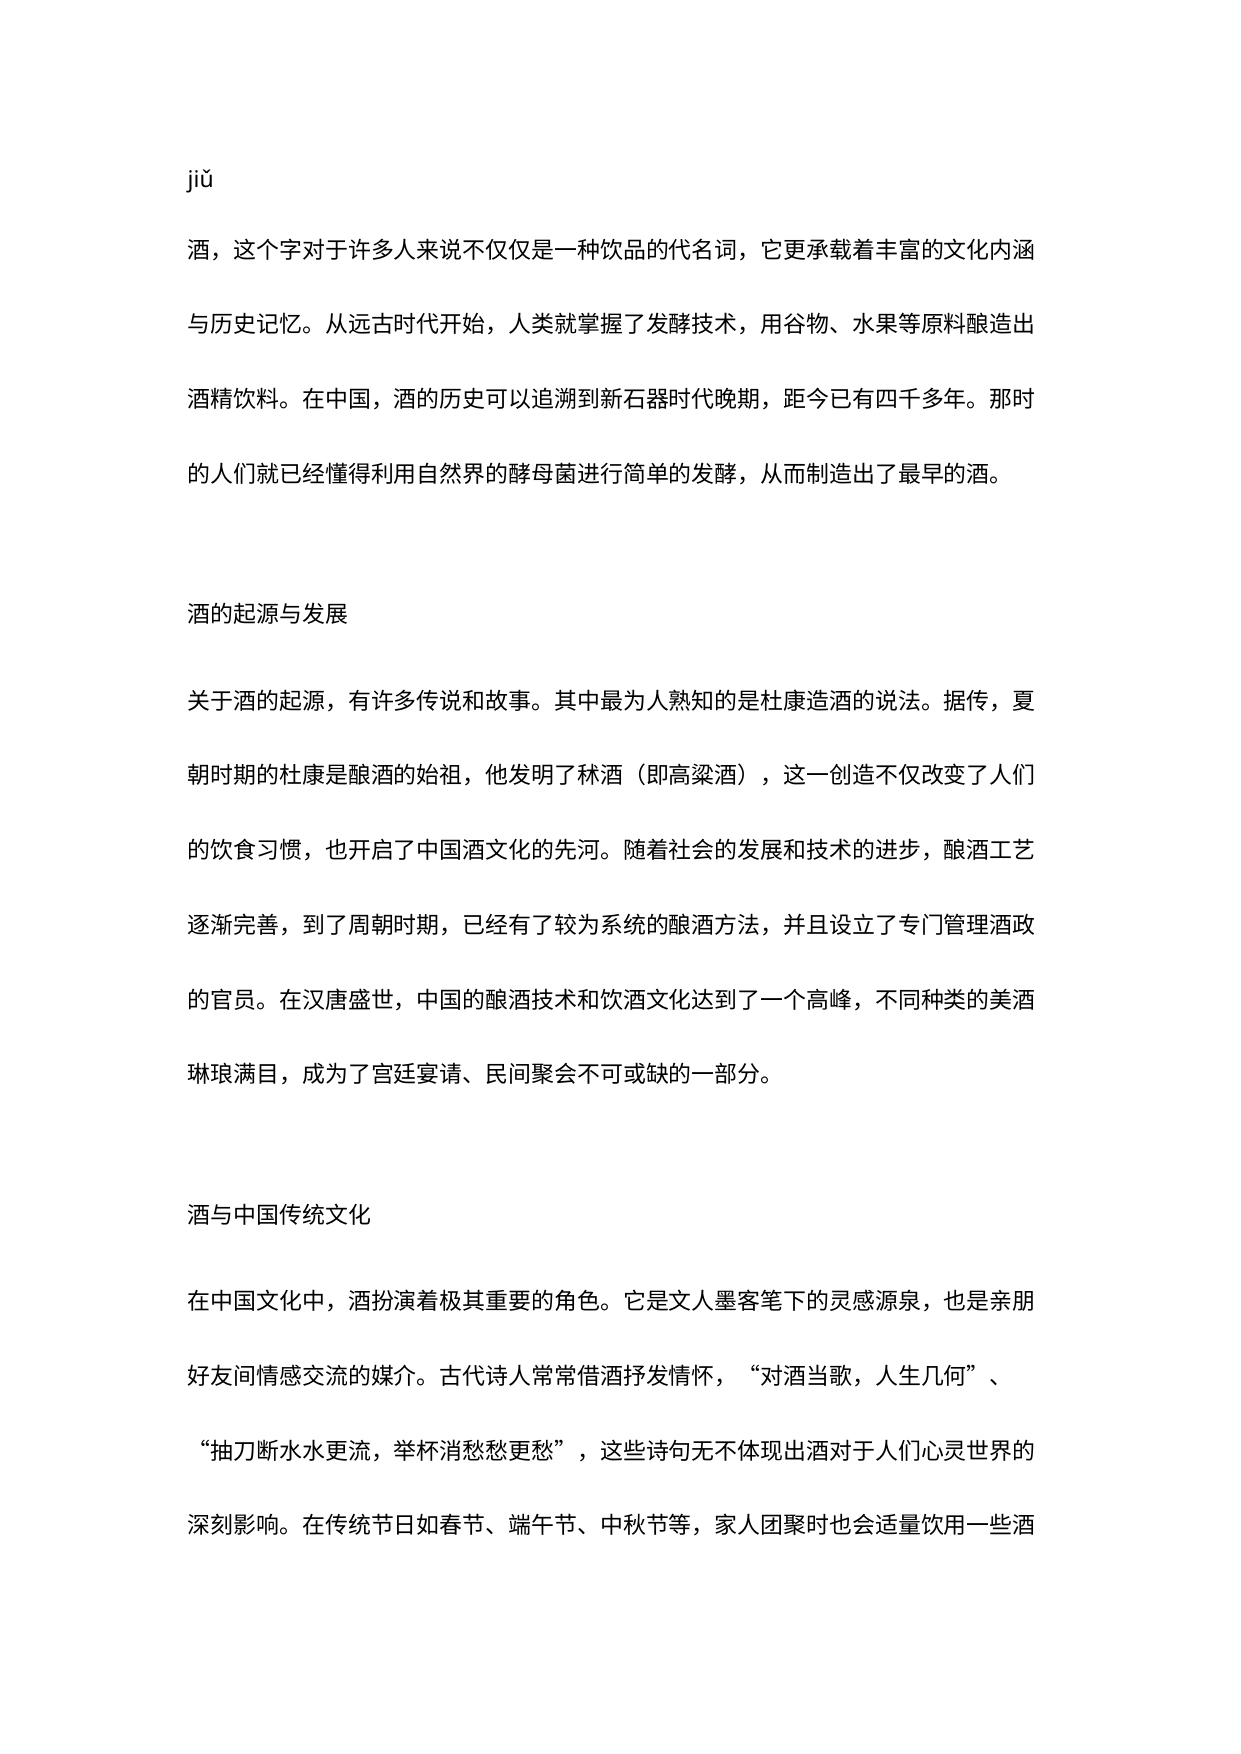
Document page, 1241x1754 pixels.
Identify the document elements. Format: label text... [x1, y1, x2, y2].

text 关于酒的起源，有许多传说和故事。其中最为人熟知的是杜康造酒的说法。据传，夏朝时期的杜康是酿酒的始祖，他发明了秫酒（即高粱酒），这一创造不仅改变了人们的饮食习惯，也开启了中国酒文化的先河。随着社会的发展和技术的进步，酿酒工艺逐渐完善，到了周朝时期，已经有了较为系统的酿酒方法，并且设立了专门管理酒政的官员。在汉唐盛世，中国的酿酒技术和饮酒文化达到了一个高峰，不同种类的美酒琳琅满目，成为了宫廷宴请、民间聚会不可或缺的一部分。 [187, 667, 1053, 1105]
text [187, 1267, 1053, 1556]
text 酒的起源与发展 [187, 580, 1053, 645]
text 酒与中国传统文化 [187, 1181, 1053, 1246]
text jiǔ [187, 162, 1053, 194]
text 酒，这个字对于许多人来说不仅仅是一种饮品的代名词，它更承载着丰富的文化内涵与历史记忆。从远古时代开始，人类就掌握了发酵技术，用谷物、水果等原料酿造出酒精饮料。在中国，酒的历史可以追溯到新石器时代晚期，距今已有四千多年。那时的人们就已经懂得利用自然界的酵母菌进行简单的发酵，从而制造出了最早的酒。 [187, 216, 1053, 505]
